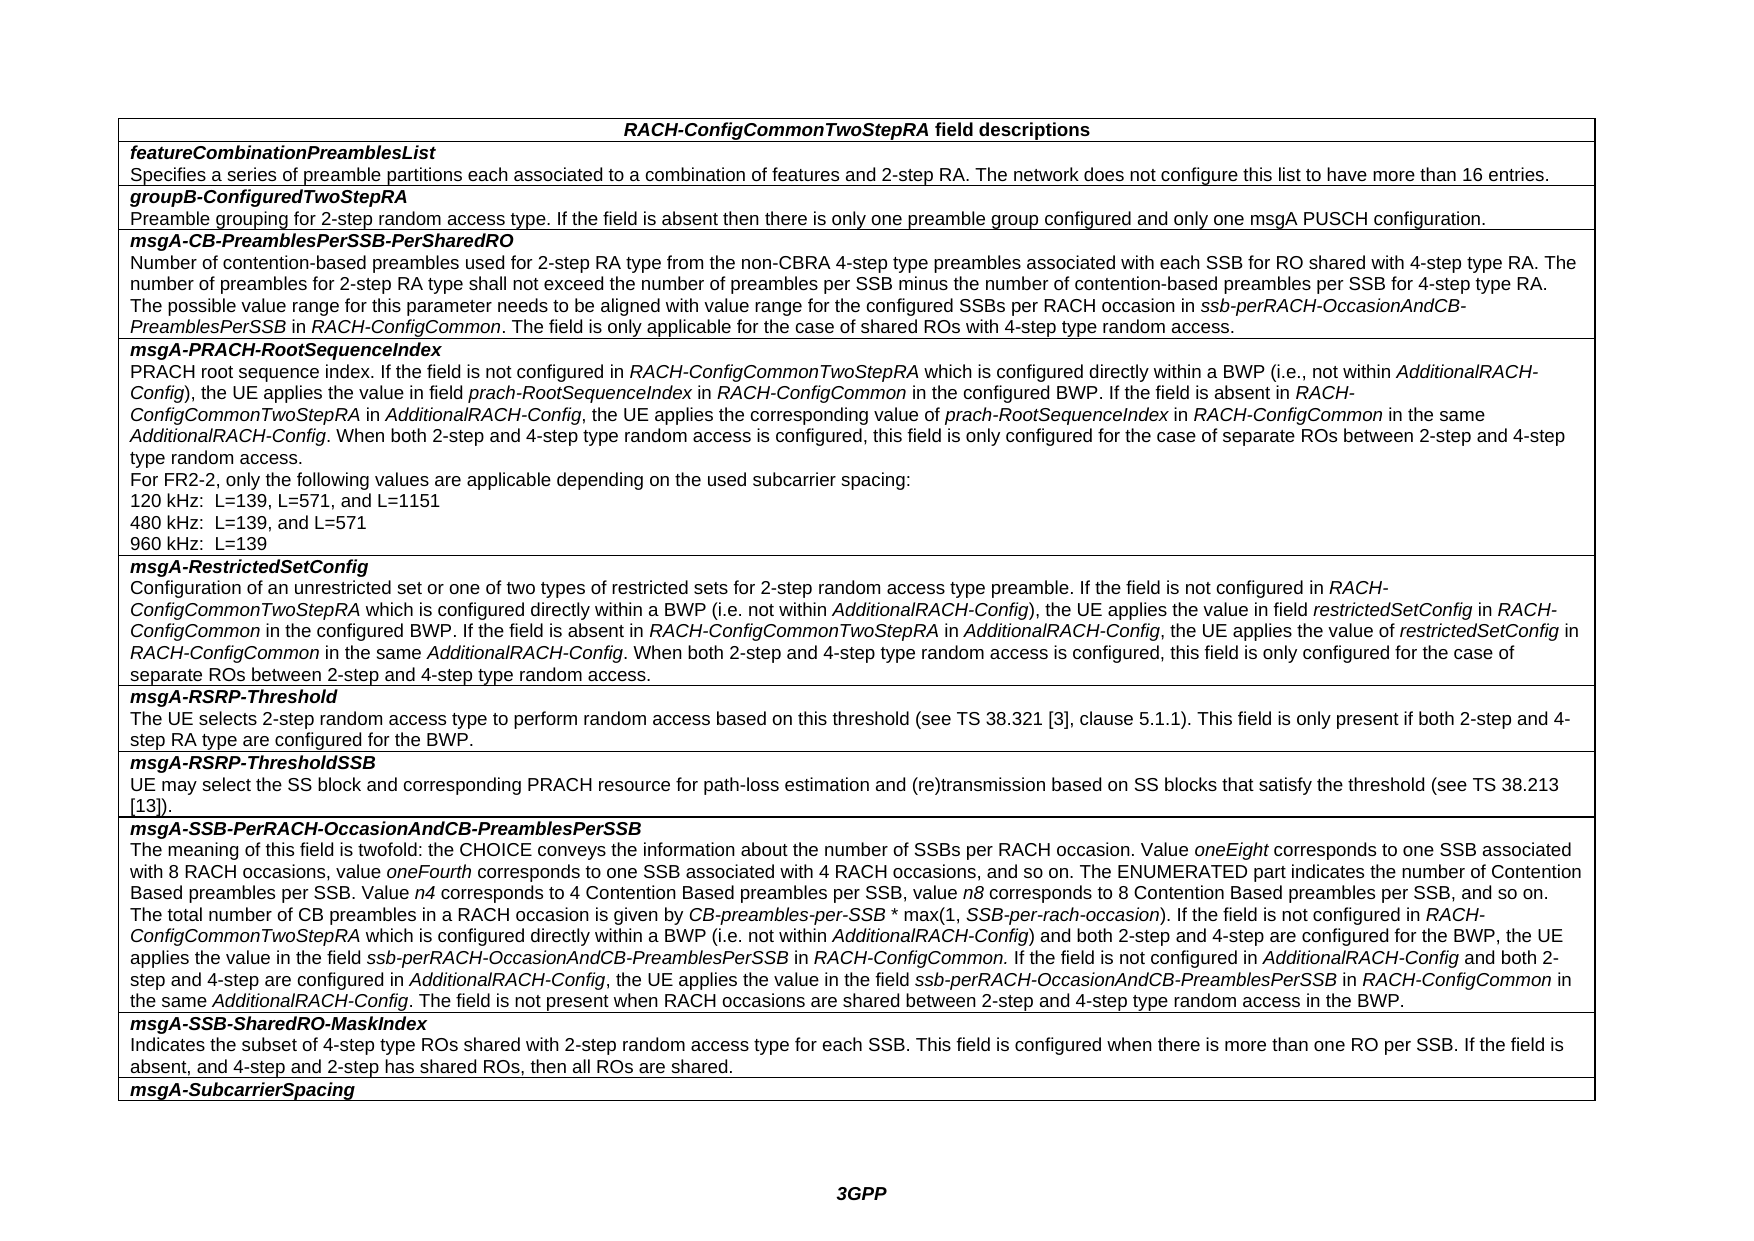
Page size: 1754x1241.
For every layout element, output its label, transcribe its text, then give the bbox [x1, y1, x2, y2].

table_cell groupB-ConfiguredTwoStepRA Preamble grouping for 2-step random access type. If the field is absent then there is only one preamble group configured and only one msgA PUSCH configuration. [119, 186, 1594, 229]
table_cell msgA-CB-PreamblesPerSSB-PerSharedRO Number of contention-based preambles used for 2-step RA type from the non-CBRA 4-step type preambles associated with each SSB for RO shared with 4-step type RA. The number of preambles for 2-step RA type shall not exceed the number of preambles per SSB minus the number of contention-based preambles per SSB for 4-step type RA. The possible value range for this parameter needs to be aligned with value range for the configured SSBs per RACH occasion in ssb-perRACH-OccasionAndCB-PreamblesPerSSB in RACH-ConfigCommon. The field is only applicable for the case of shared ROs with 4-step type random access. [119, 230, 1594, 338]
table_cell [119, 1078, 1594, 1100]
table_cell featureCombinationPreamblesList Specifies a series of preamble partitions each associated to a combination of features and 2-step RA. The network does not configure this list to have more than 16 entries. [119, 142, 1594, 185]
table_cell msgA-RestrictedSetConfig Configuration of an unrestricted set or one of two types of restricted sets for 2-step random access type preamble. If the field is not configured in RACH-ConfigCommonTwoStepRA which is configured directly within a BWP (i.e. not within AdditionalRACH-Config), the UE applies the value in field restrictedSetConfig in RACH-ConfigCommon in the configured BWP. If the field is absent in RACH-ConfigCommonTwoStepRA in AdditionalRACH-Config, the UE applies the value of restrictedSetConfig in RACH-ConfigCommon in the same AdditionalRACH-Config. When both 2-step and 4-step type random access is configured, this field is only configured for the case of separate ROs between 2-step and 4-step type random access. [119, 556, 1594, 685]
table_cell msgA-SSB-PerRACH-OccasionAndCB-PreamblesPerSSB The meaning of this field is twofold: the CHOICE conveys the information about the number of SSBs per RACH occasion. Value oneEight corresponds to one SSB associated with 8 RACH occasions, value oneFourth corresponds to one SSB associated with 4 RACH occasions, and so on. The ENUMERATED part indicates the number of Contention Based preambles per SSB. Value n4 corresponds to 4 Contention Based preambles per SSB, value n8 corresponds to 8 Contention Based preambles per SSB, and so on. The total number of CB preambles in a RACH occasion is given by CB-preambles-per-SSB * max(1, SSB-per-rach-occasion). If the field is not configured in RACH-ConfigCommonTwoStepRA which is configured directly within a BWP (i.e. not within AdditionalRACH-Config) and both 2-step and 4-step are configured for the BWP, the UE applies the value in the field ssb-perRACH-OccasionAndCB-PreamblesPerSSB in RACH-ConfigCommon. If the field is not configured in AdditionalRACH-Config and both 2-step and 4-step are configured in AdditionalRACH-Config, the UE applies the value in the field ssb-perRACH-OccasionAndCB-PreamblesPerSSB in RACH-ConfigCommon in the same AdditionalRACH-Config. The field is not present when RACH occasions are shared between 2-step and 4-step type random access in the BWP. [119, 818, 1594, 1012]
table_cell msgA-SSB-SharedRO-MaskIndex Indicates the subset of 4-step type ROs shared with 2-step random access type for each SSB. This field is configured when there is more than one RO per SSB. If the field is absent, and 4-step and 2-step has shared ROs, then all ROs are shared. [119, 1013, 1594, 1077]
table_cell msgA-PRACH-RootSequenceIndex PRACH root sequence index. If the field is not configured in RACH-ConfigCommonTwoStepRA which is configured directly within a BWP (i.e., not within AdditionalRACH-Config), the UE applies the value in field prach-RootSequenceIndex in RACH-ConfigCommon in the configured BWP. If the field is absent in RACH-ConfigCommonTwoStepRA in AdditionalRACH-Config, the UE applies the corresponding value of prach-RootSequenceIndex in RACH-ConfigCommon in the same AdditionalRACH-Config. When both 2-step and 4-step type random access is configured, this field is only configured for the case of separate ROs between 2-step and 4-step type random access. For FR2-2, only the following values are applicable depending on the used subcarrier spacing: 120 kHz: L=139, L=571, and L=1151 480 kHz: L=139, and L=571 960 kHz: L=139 [119, 339, 1594, 554]
table_cell msgA-RSRP-ThresholdSSB UE may select the SS block and corresponding PRACH resource for path-loss estimation and (re)transmission based on SS blocks that satisfy the threshold (see TS 38.213 [13]). [119, 752, 1594, 816]
table_cell msgA-RSRP-Threshold The UE selects 2-step random access type to perform random access based on this threshold (see TS 38.321 [3], clause 5.1.1). This field is only present if both 2-step and 4-step RA type are configured for the BWP. [119, 686, 1594, 751]
table_header RACH-ConfigCommonTwoStepRA field descriptions [119, 119, 1594, 141]
